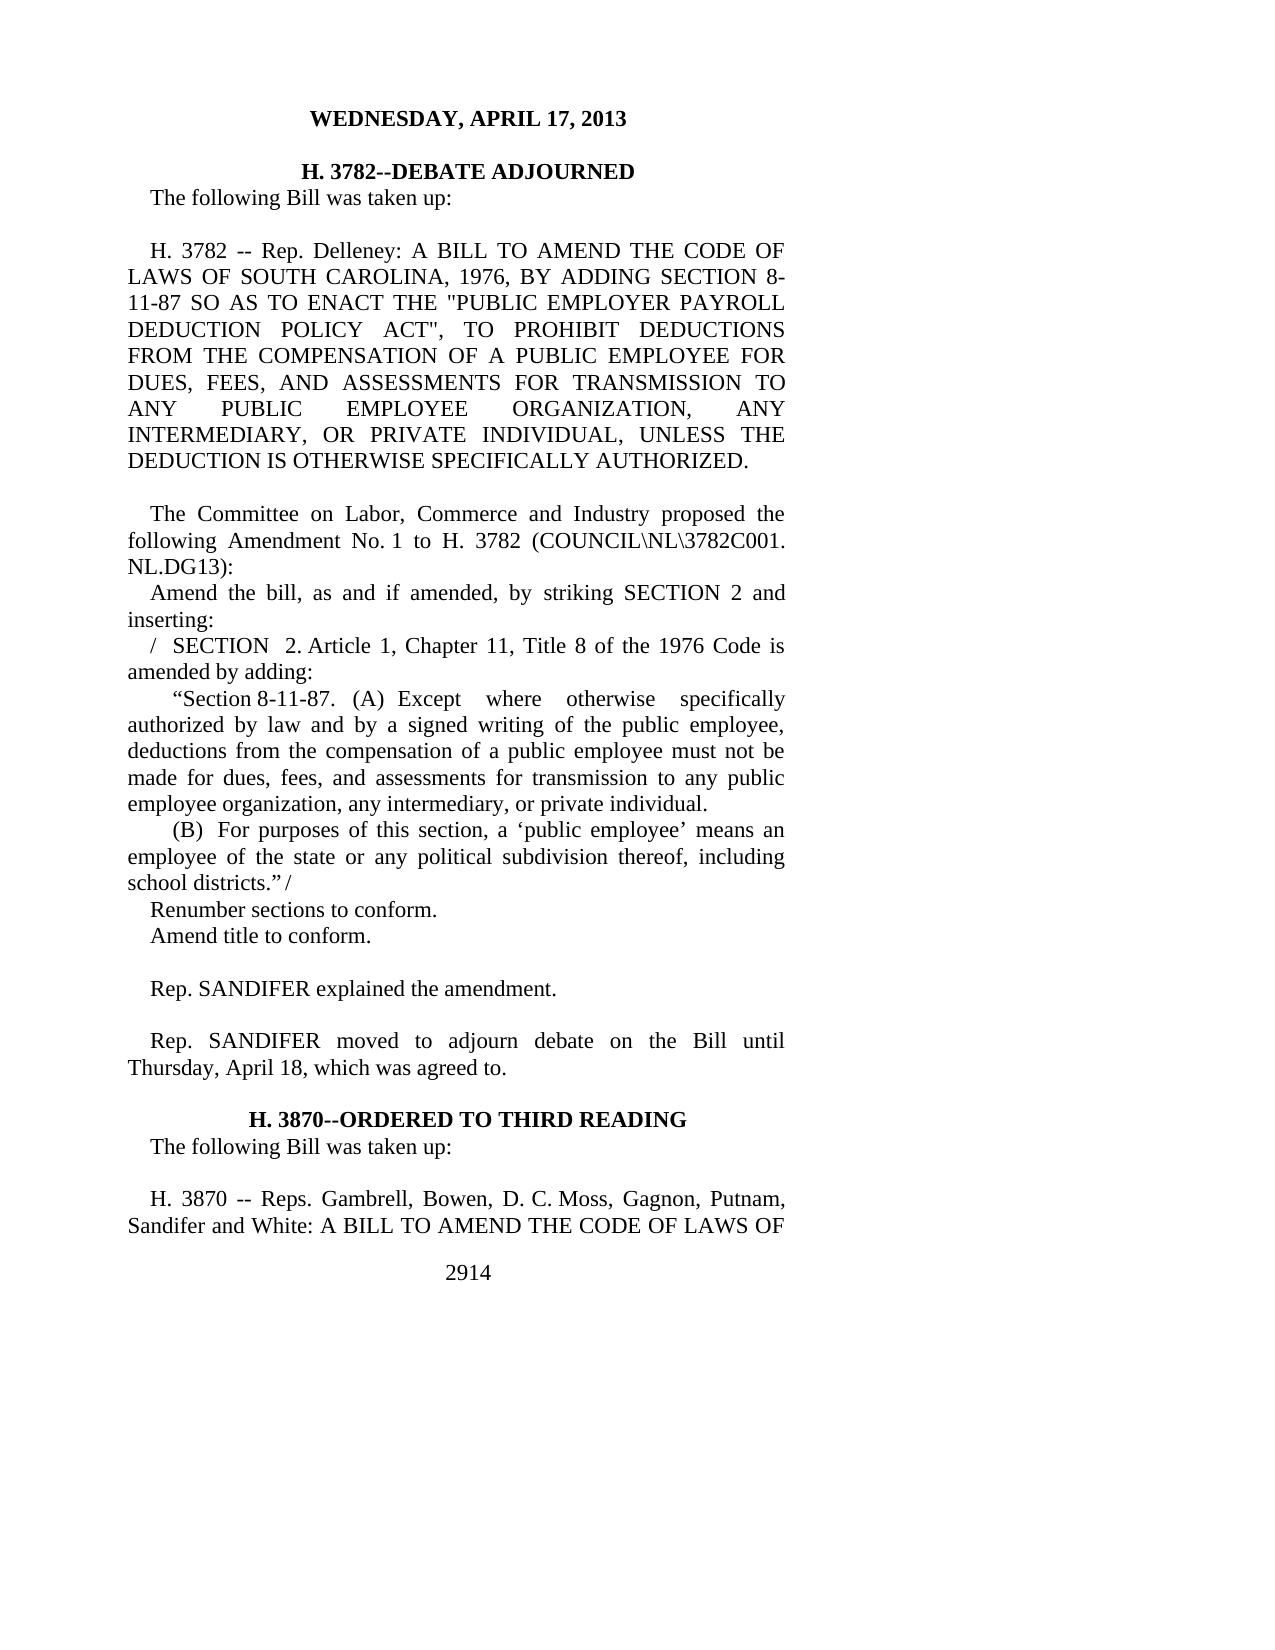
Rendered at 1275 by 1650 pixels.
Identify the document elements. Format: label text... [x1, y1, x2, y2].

text H. 3870--ORDERED TO THIRD READING [127, 1106, 786, 1133]
text The following Bill was taken up: [127, 1133, 786, 1159]
text Amend the bill, as and if amended, by striking SECTION 2 and inserting: [127, 579, 786, 632]
text / SECTION 2. Article 1, Chapter 11, Title 8 of the 1976 Code is amended by adding: [127, 632, 786, 685]
text Amend title to conform. [127, 922, 786, 948]
text The Committee on Labor, Commerce and Industry proposed the following Amendment No. 1 to H. 3782 (COUNCIL\NL\3782C001. NL.DG13): [127, 500, 786, 579]
text The following Bill was taken up: [127, 184, 786, 210]
text “Section 8-11-87. (A) Except where otherwise specifically authorized by law and by a signed writing of the public employee, deductions from the compensation of a public employee must not be made for dues, fees, and assessments for transmission to any public employee organization, any intermediary, or private individual. [127, 685, 786, 817]
text Rep. SANDIFER moved to adjourn debate on the Bill until Thursday, April 18, which was agreed to. [127, 1027, 786, 1080]
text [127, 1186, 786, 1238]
text Renumber sections to conform. [127, 896, 786, 922]
text H. 3782--DEBATE ADJOURNED [127, 158, 786, 184]
text H. 3782 -- Rep. Delleney: A BILL TO AMEND THE CODE OF LAWS OF SOUTH CAROLINA, 1976, BY ADDING SECTION 8-11-87 SO AS TO ENACT THE "PUBLIC EMPLOYER PAYROLL DEDUCTION POLICY ACT", TO PROHIBIT DEDUCTIONS FROM THE COMPENSATION OF A PUBLIC EMPLOYEE FOR DUES, FEES, AND ASSESSMENTS FOR TRANSMISSION TO ANY PUBLIC EMPLOYEE ORGANIZATION, ANY INTERMEDIARY, OR PRIVATE INDIVIDUAL, UNLESS THE DEDUCTION IS OTHERWISE SPECIFICALLY AUTHORIZED. [127, 237, 786, 474]
text (B) For purposes of this section, a ‘public employee’ means an employee of the state or any political subdivision thereof, including school districts.” / [127, 817, 786, 896]
text Rep. SANDIFER explained the amendment. [127, 975, 786, 1001]
